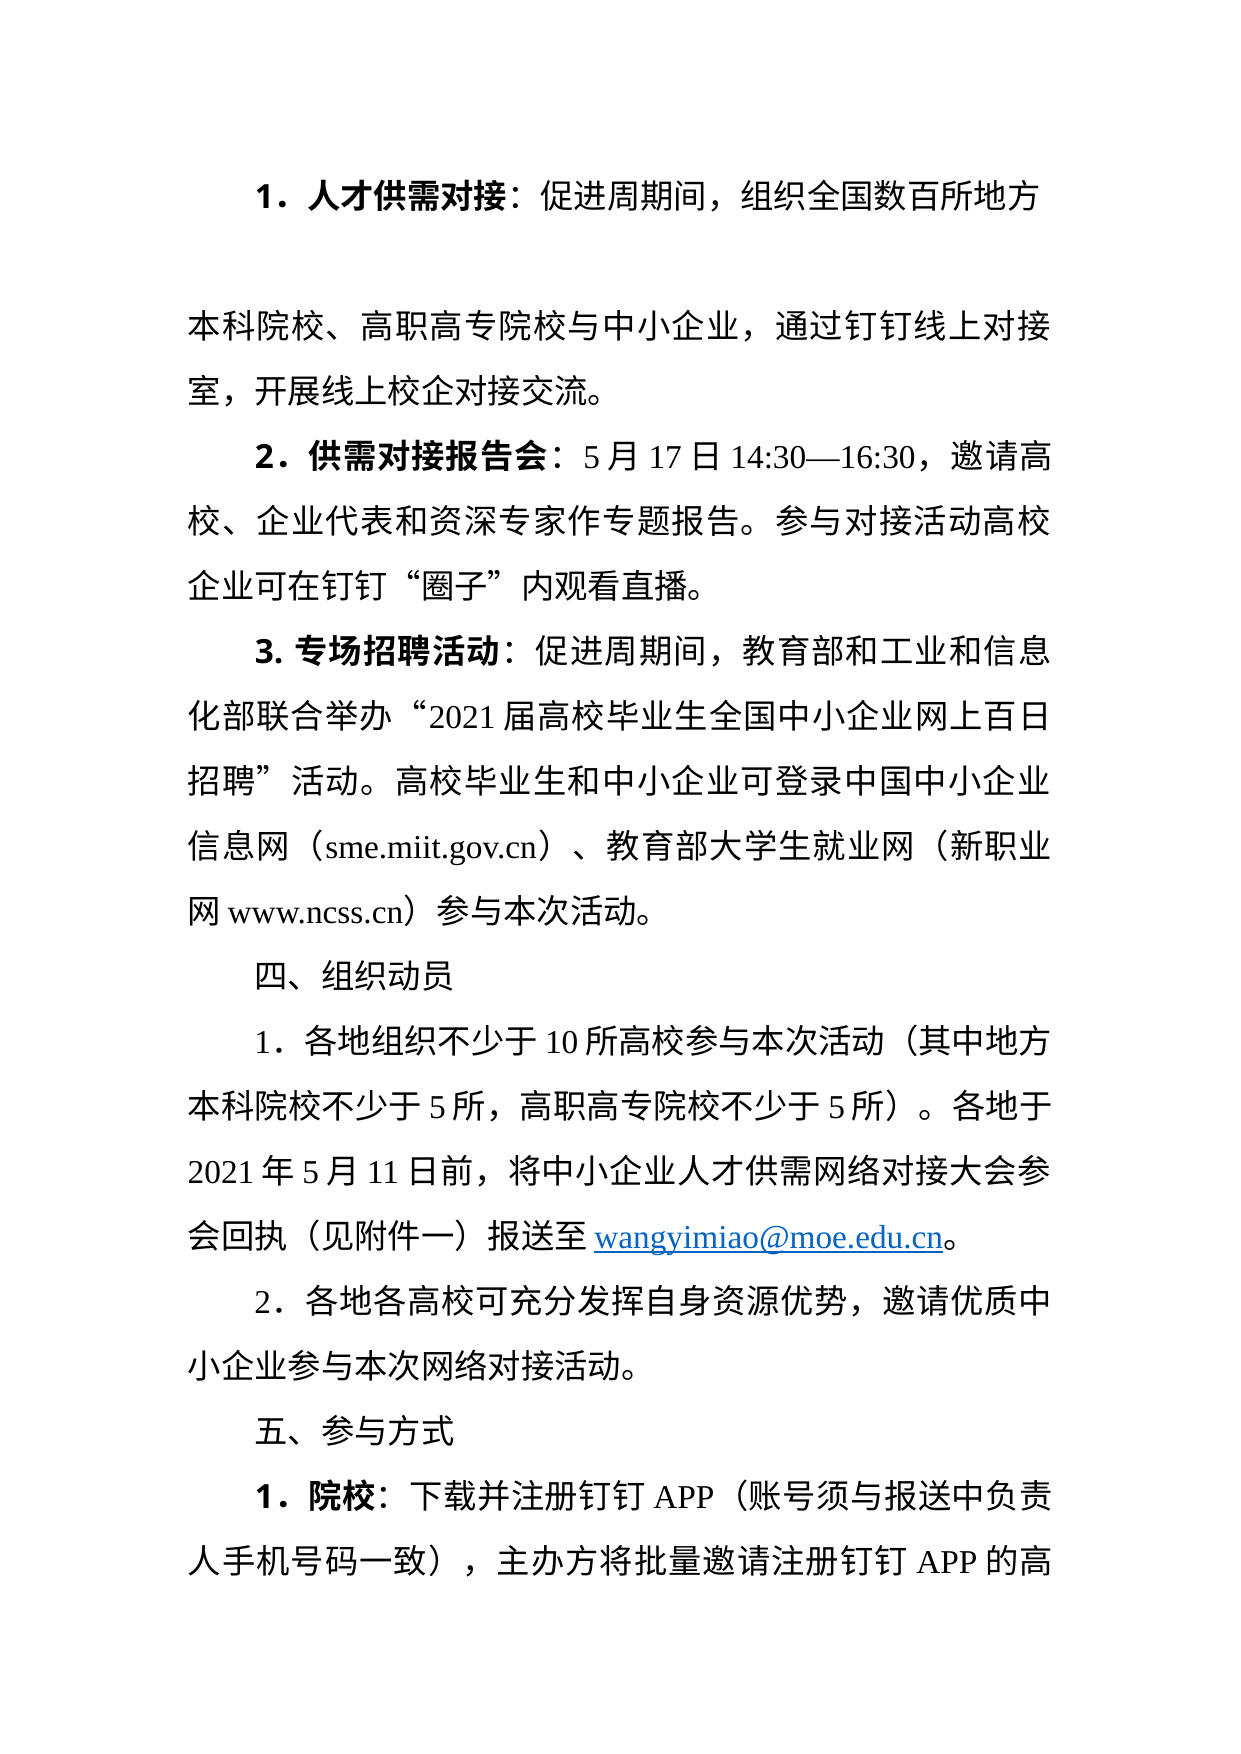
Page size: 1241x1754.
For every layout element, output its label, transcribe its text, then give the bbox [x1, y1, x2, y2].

text 1．人才供需对接：促进周期间，组织全国数百所地方 [187, 162, 1053, 227]
text 五、参与方式 [187, 1397, 1053, 1462]
text 1．各地组织不少于10所高校参与本次活动（其中地方本科院校不少于5所，高职高专院校不少于5所）。各地于2021年5月11日前，将中小企业人才供需网络对接大会参会回执（见附件一）报送至wangyimiao@moe.edu.cn。 [187, 1007, 1053, 1267]
text 2．供需对接报告会：5月17日14:30—16:30，邀请高校、企业代表和资深专家作专题报告。参与对接活动高校、企业可在钉钉“圈子”内观看直播。 [187, 422, 1053, 617]
text 3. 专场招聘活动：促进周期间，教育部和工业和信息化部联合举办“2021届高校毕业生全国中小企业网上百日招聘”活动。高校毕业生和中小企业可登录中国中小企业信息网（sme.miit.gov.cn）、教育部大学生就业网（新职业网www.ncss.cn）参与本次活动。 [187, 617, 1053, 942]
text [187, 1462, 1053, 1592]
text 2．各地各高校可充分发挥自身资源优势，邀请优质中小企业参与本次网络对接活动。 [187, 1267, 1053, 1397]
text 四、组织动员 [187, 942, 1053, 1007]
text 本科院校、高职高专院校与中小企业，通过钉钉线上对接室，开展线上校企对接交流。 [187, 292, 1053, 422]
